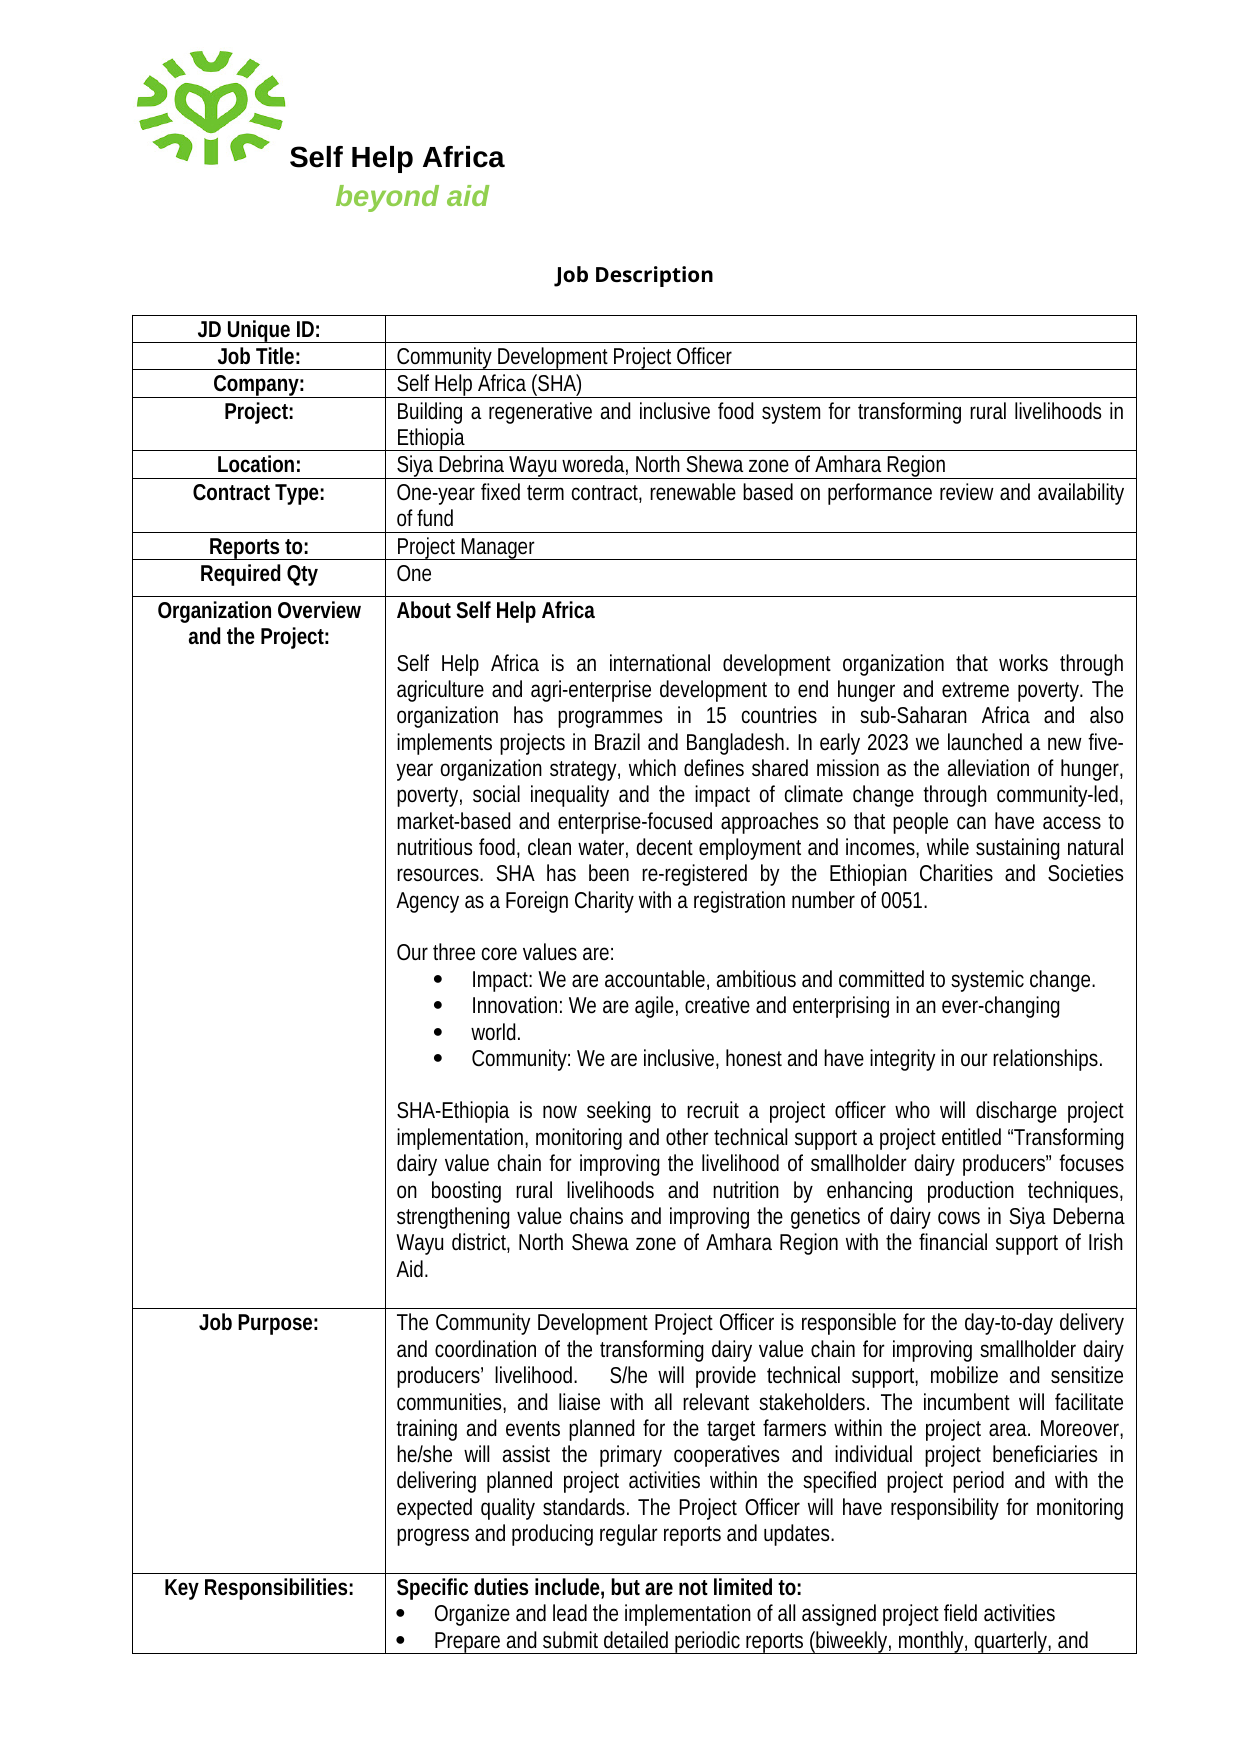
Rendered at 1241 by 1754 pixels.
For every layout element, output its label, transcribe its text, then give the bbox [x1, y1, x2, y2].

table_cell Building a regenerative and inclusive food system for transforming rural livelihoods in Ethiopia [386, 398, 1136, 450]
table_cell Project Manager [386, 533, 1136, 559]
table_cell One-year fixed term contract, renewable based on performance review and availability of fund [386, 479, 1136, 532]
table_cell Siya Debrina Wayu woreda, North Shewa zone of Amhara Region [386, 451, 1136, 478]
table_cell Location: [133, 451, 385, 478]
table_cell One [386, 560, 1136, 596]
table_header JD Unique ID: [133, 316, 385, 342]
table_cell Community Development Project Officer [386, 343, 1136, 369]
table_cell Required Qty [133, 560, 385, 596]
table_cell Key Responsibilities: [133, 1574, 385, 1653]
table_cell Contract Type: [133, 479, 385, 532]
table_cell About Self Help Africa Self Help Africa is an international development organization that works through agriculture and agri-enterprise development to end hunger and extreme poverty. The organization has programmes in 15 countries in sub-Saharan Africa and also implements projects in Brazil and Bangladesh. In early 2023 we launched a new five-year organization strategy, which defines shared mission as the alleviation of hunger, poverty, social inequality and the impact of climate change through community-led, market-based and enterprise-focused approaches so that people can have access to nutritious food, clean water, decent employment and incomes, while sustaining natural resources. SHA has been re-registered by the Ethiopian Charities and Societies Agency as a Foreign Charity with a registration number of 0051. Our three core values are: Impact: We are accountable, ambitious and committed to systemic change. Innovation: We are agile, creative and enterprising in an ever-changing world. Community: We are inclusive, honest and have integrity in our relationships. SHA-Ethiopia is now seeking to recruit a project officer who will discharge project implementation, monitoring and other technical support a project entitled “Transforming dairy value chain for improving the livelihood of smallholder dairy producers” focuses on boosting rural livelihoods and nutrition by enhancing production techniques, strengthening value chains and improving the genetics of dairy cows in Siya Deberna Wayu district, North Shewa zone of Amhara Region with the financial support of Irish Aid. [386, 597, 1136, 1308]
table_cell Self Help Africa (SHA) [386, 370, 1136, 397]
table_cell Job Purpose: [133, 1309, 385, 1573]
table_header [386, 316, 1136, 342]
picture [132, 47, 290, 168]
table_cell Job Title: [133, 343, 385, 369]
table_cell Organization Overview and the Project: [133, 597, 385, 1308]
table_cell The Community Development Project Officer is responsible for the day-to-day delivery and coordination of the transforming dairy value chain for improving smallholder dairy producers’ livelihood. S/he will provide technical support, mobilize and sensitize communities, and liaise with all relevant stakeholders. The incumbent will facilitate training and events planned for the target farmers within the project area. Moreover, he/she will assist the primary cooperatives and individual project beneficiaries in delivering planned project activities within the specified project period and with the expected quality standards. The Project Officer will have responsibility for monitoring progress and producing regular reports and updates. [386, 1309, 1136, 1573]
text Job Description [133, 260, 1137, 287]
table_cell Project: [133, 398, 385, 450]
table_cell Company: [133, 370, 385, 397]
table_cell Reports to: [133, 533, 385, 559]
